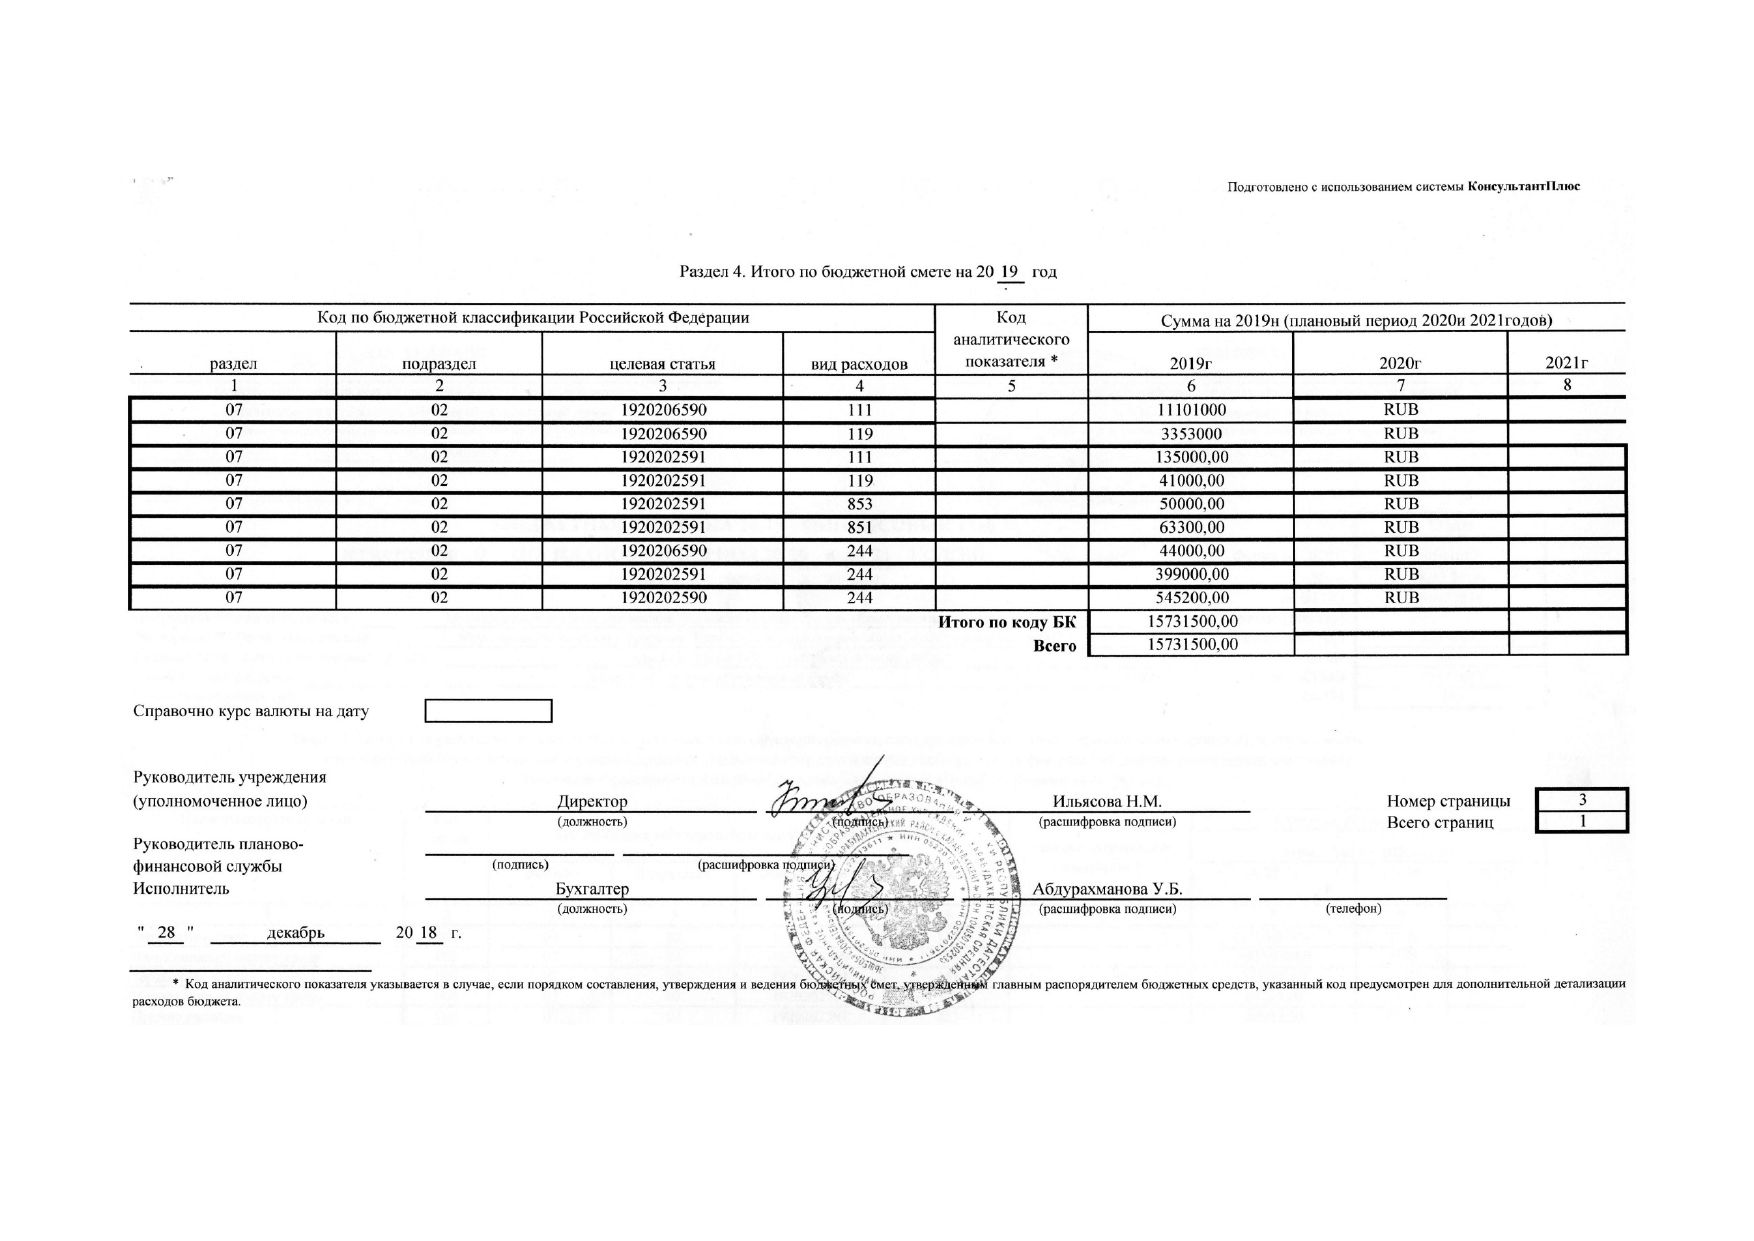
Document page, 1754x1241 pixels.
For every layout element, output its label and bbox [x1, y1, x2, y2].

picture [118, 177, 1636, 1025]
